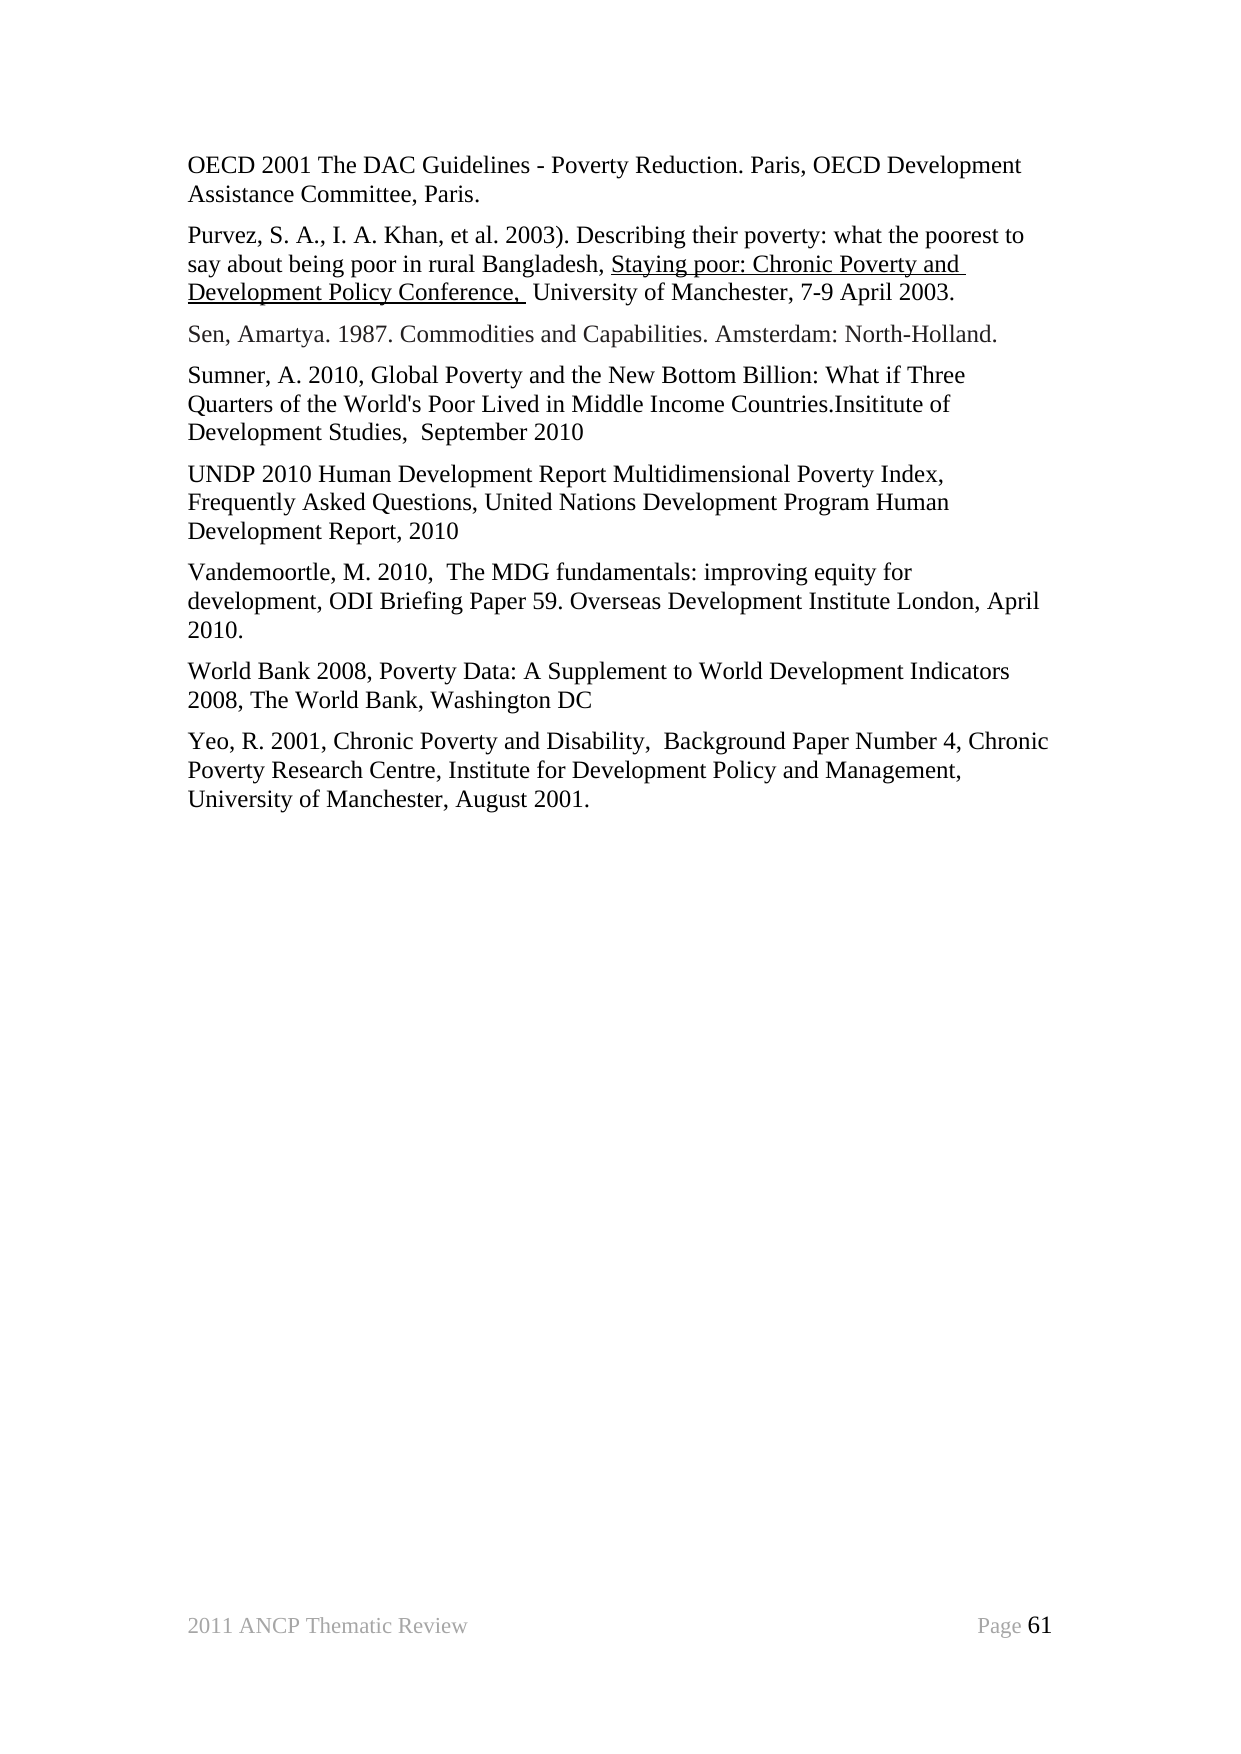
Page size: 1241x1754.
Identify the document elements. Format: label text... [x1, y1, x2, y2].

text UNDP 2010 Human Development Report Multidimensional Poverty Index, Frequently Asked Questions, United Nations Development Program Human Development Report, 2010 [187, 459, 1053, 545]
text Purvez, S. A., I. A. Khan, et al. 2003). Describing their poverty: what the poorest to say about being poor in rural Bangladesh, Staying poor: Chronic Poverty and Development Policy Conference, University of Manchester, 7-9 April 2003. [187, 220, 1053, 306]
text Vandemoortle, M. 2010, The MDG fundamentals: improving equity for development, ODI Briefing Paper 59. Overseas Development Institute London, April 2010. [187, 557, 1053, 644]
text OECD 2001 The DAC Guidelines - Poverty Reduction. Paris, OECD Development Assistance Committee, Paris. [187, 150, 1053, 207]
text World Bank 2008, Poverty Data: A Supplement to World Development Indicators 2008, The World Bank, Washington DC [187, 656, 1053, 714]
text Yeo, R. 2001, Chronic Poverty and Disability, Background Paper Number 4, Chronic Poverty Research Centre, Institute for Development Policy and Management, University of Manchester, August 2001. [187, 726, 1053, 812]
text Sumner, A. 2010, Global Poverty and the New Bottom Billion: What if Three Quarters of the World's Poor Lived in Middle Income Countries.Insititute of Development Studies, September 2010 [187, 360, 1053, 446]
text Sen, Amartya. 1987. Commodities and Capabilities. Amsterdam: North-Holland. [187, 319, 1053, 347]
